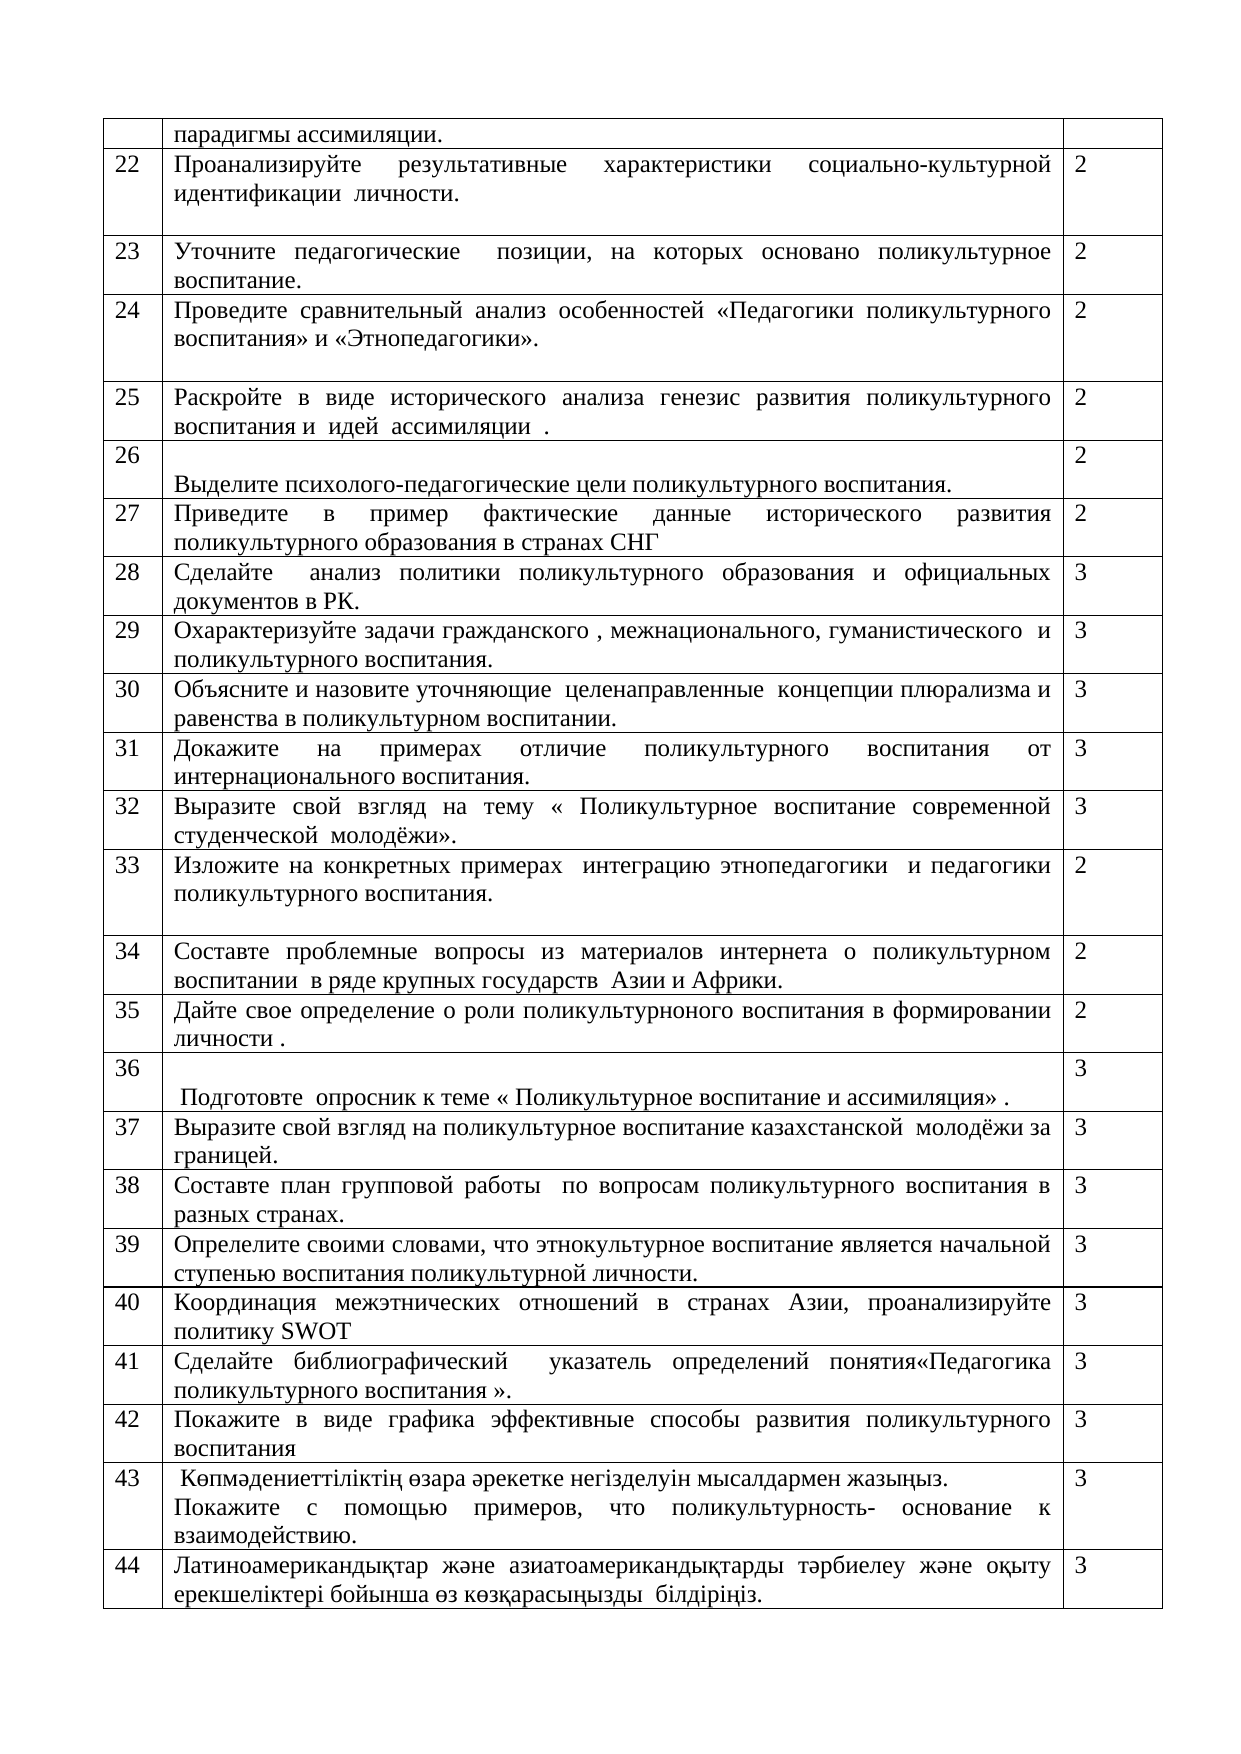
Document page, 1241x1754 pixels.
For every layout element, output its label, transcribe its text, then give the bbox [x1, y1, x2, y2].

table_cell 25 [104, 382, 162, 439]
table_cell Составте план групповой работы по вопросам поликультурного воспитания в разных странах. [163, 1170, 1063, 1228]
table_cell 36 [104, 1053, 162, 1111]
table_cell 42 [104, 1405, 162, 1462]
table_cell 3 [1064, 1550, 1162, 1608]
table_cell Проведите сравнительный анализ особенностей «Педагогики поликультурного воспитания» и «Этнопедагогики». [163, 295, 1063, 381]
table_cell 3 [1064, 1229, 1162, 1286]
table_cell 3 [1064, 1112, 1162, 1169]
table_cell Приведите в пример фактические данные исторического развития поликультурного образования в странах СНГ [163, 499, 1063, 556]
table_cell 24 [104, 295, 162, 381]
table_cell Выделите психолого-педагогические цели поликультурного воспитания. [163, 441, 1063, 497]
table_cell 21 [104, 119, 162, 148]
table_cell Изложите на конкретных примерах интеграцию этнопедагогики и педагогики поликультурного воспитания. [163, 850, 1063, 935]
table_cell Раскройте в виде исторического анализа генезис развития поликультурного воспитания и идей ассимиляции . [163, 382, 1063, 439]
table_cell 34 [104, 936, 162, 994]
table_cell Уточните педагогические позиции, на которых основано поликультурное воспитание. [163, 236, 1063, 294]
table_cell 2 [1064, 936, 1162, 994]
table_cell Подготовте опросник к теме « Поликультурное воспитание и ассимиляция» . [163, 1053, 1063, 1111]
table_cell Выразите свой взгляд на тему « Поликультурное воспитание современной студенческой молодёжи». [163, 791, 1063, 849]
table_cell Объясните и назовите уточняющие целенаправленные концепции плюрализма и равенства в поликультурном воспитании. [163, 674, 1063, 732]
table_cell 3 [1064, 557, 1162, 614]
table_cell 26 [104, 441, 162, 497]
table_cell 2 [1064, 236, 1162, 294]
table_cell 39 [104, 1229, 162, 1286]
table_cell Дайте свое определение о роли поликультурноного воспитания в формировании личности . [163, 995, 1063, 1052]
table_cell 27 [104, 499, 162, 556]
table_cell 29 [104, 616, 162, 673]
table_cell Көпмәдениеттіліктің өзара әрекетке негізделуін мысалдармен жазыңыз. Покажите с помощью примеров, что поликультурность- основание к взаимодействию. [163, 1463, 1063, 1549]
table_cell 37 [104, 1112, 162, 1169]
table_cell 3 [1064, 1463, 1162, 1549]
table_cell Охарактеризуйте задачи гражданского , межнационального, гуманистического и поликультурного воспитания. [163, 616, 1063, 673]
table_cell 3 [1064, 1288, 1162, 1345]
table_cell 22 [104, 149, 162, 235]
table_cell 30 [104, 674, 162, 732]
table_cell Составте проблемные вопросы из материалов интернета о поликультурном воспитании в ряде крупных государств Азии и Африки. [163, 936, 1063, 994]
table_cell 35 [104, 995, 162, 1052]
table_cell Сделайте анализ политики поликультурного образования и официальных документов в РК. [163, 557, 1063, 614]
table_cell 28 [104, 557, 162, 614]
table_cell Опрелелите своими словами, что этнокультурное воспитание является начальной ступенью воспитания поликультурной личности. [163, 1229, 1063, 1286]
table_cell Координация межэтнических отношений в странах Азии, проанализируйте политику SWOT [163, 1288, 1063, 1345]
table_cell 2 [1064, 850, 1162, 935]
table_cell 32 [104, 791, 162, 849]
table_cell 33 [104, 850, 162, 935]
table_cell 44 [104, 1550, 162, 1608]
table_cell Сделайте библиографический указатель определений понятия«Педагогика поликультурного воспитания ». [163, 1346, 1063, 1403]
table_cell 2 [1064, 382, 1162, 439]
table_cell 3 [1064, 674, 1162, 732]
table_cell 31 [104, 733, 162, 790]
table_cell 3 [1064, 1170, 1162, 1228]
table_cell 40 [104, 1288, 162, 1345]
table_cell Проанализируйте результативные характеристики социально-культурной идентификации личности. [163, 149, 1063, 235]
table_cell 2 [1064, 499, 1162, 556]
table_cell 3 [1064, 1405, 1162, 1462]
table_cell 38 [104, 1170, 162, 1228]
table_cell 3 [1064, 1053, 1162, 1111]
table_cell 23 [104, 236, 162, 294]
table_cell Покажите в виде графика эффективные способы развития поликультурного воспитания [163, 1405, 1063, 1462]
table_cell Выразите свой взгляд на поликультурное воспитание казахстанской молодёжи за границей. [163, 1112, 1063, 1169]
table_cell 3 [1064, 1346, 1162, 1403]
table_cell 3 [1064, 733, 1162, 790]
table_cell 2 [1064, 441, 1162, 497]
table_cell Латиноамерикандықтар және азиатоамерикандықтарды тәрбиелеу және оқыту ерекшеліктері бойынша өз көзқарасыңызды білдіріңіз. [163, 1550, 1063, 1608]
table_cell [163, 119, 1063, 148]
table_cell Докажите на примерах отличие поликультурного воспитания от интернационального воспитания. [163, 733, 1063, 790]
table_cell 2 [1064, 995, 1162, 1052]
table_cell 41 [104, 1346, 162, 1403]
table_cell 3 [1064, 616, 1162, 673]
table_cell 2 [1064, 295, 1162, 381]
table_cell 43 [104, 1463, 162, 1549]
table_cell 3 [1064, 791, 1162, 849]
table_cell 2 [1064, 149, 1162, 235]
table_cell 2 [1064, 119, 1162, 148]
